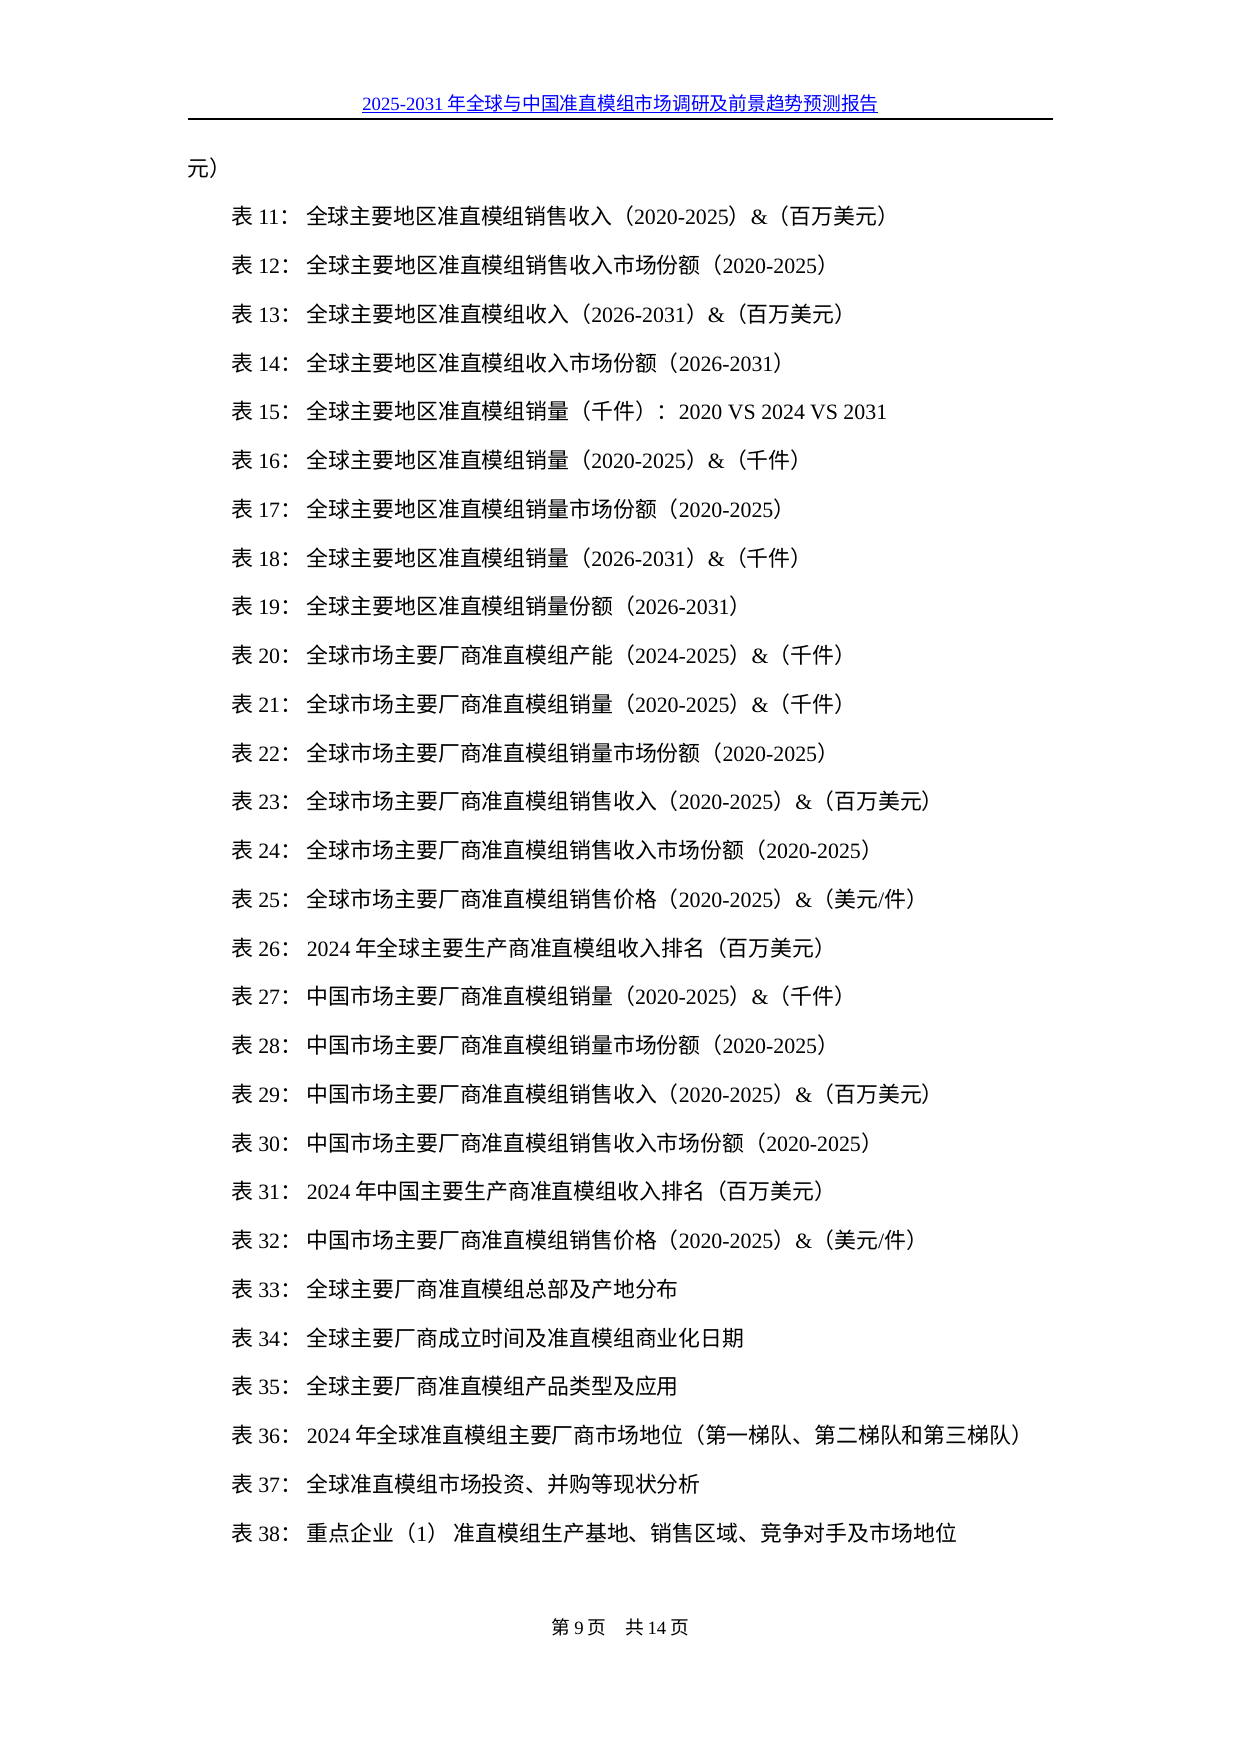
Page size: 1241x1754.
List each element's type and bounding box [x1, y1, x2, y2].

text [187, 150, 1053, 1548]
